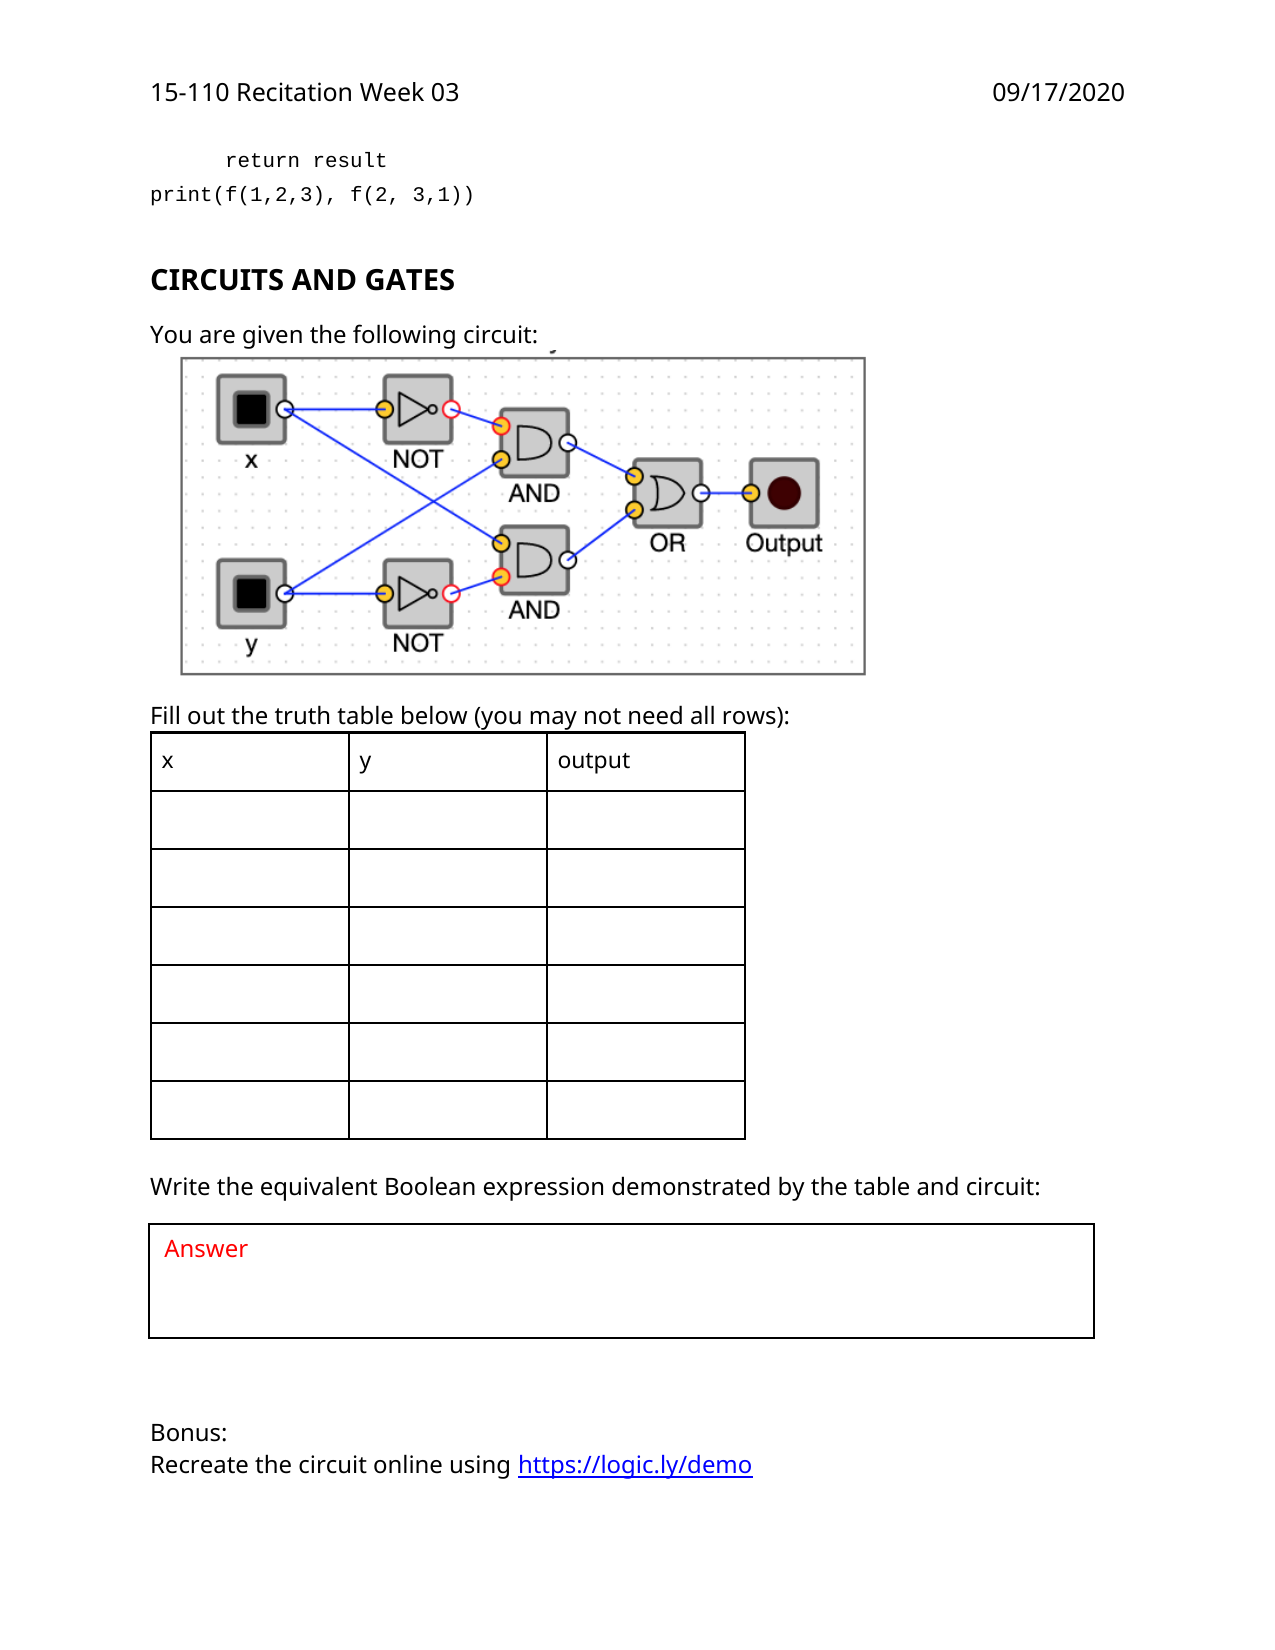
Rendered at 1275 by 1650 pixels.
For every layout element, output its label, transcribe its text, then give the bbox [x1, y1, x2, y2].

table_cell [548, 792, 744, 847]
subtitle CIRCUITS AND GATES [150, 260, 1125, 299]
text Bonus: [150, 1416, 1125, 1448]
text Write the equivalent Boolean expression demonstrated by the table and circuit: [150, 1170, 1125, 1202]
text Fill out the truth table below (you may not need all rows): [150, 699, 1125, 731]
table_cell [152, 792, 348, 847]
table_cell [152, 908, 348, 963]
table_cell [350, 966, 546, 1022]
table_cell [548, 1082, 744, 1138]
table_cell [152, 1082, 348, 1138]
text return result [150, 150, 1125, 174]
table_cell [350, 850, 546, 906]
table_cell [548, 908, 744, 963]
table_cell [152, 850, 348, 906]
table_cell [350, 792, 546, 847]
table_cell [152, 966, 348, 1022]
table_header output [548, 734, 744, 789]
picture [150, 350, 941, 699]
text Recreate the circuit online using https://logic.ly/demo [150, 1448, 1125, 1481]
table_header y [350, 734, 546, 789]
table_cell [350, 1024, 546, 1079]
table_cell [548, 1024, 744, 1079]
table_cell [350, 908, 546, 963]
table_cell [152, 1024, 348, 1079]
text You are given the following circuit: [150, 318, 1125, 350]
table_cell [548, 850, 744, 906]
table_header x [152, 734, 348, 789]
table_cell [548, 966, 744, 1022]
text print(f(1,2,3), f(2, 3,1)) [150, 183, 1125, 207]
table_cell [350, 1082, 546, 1138]
